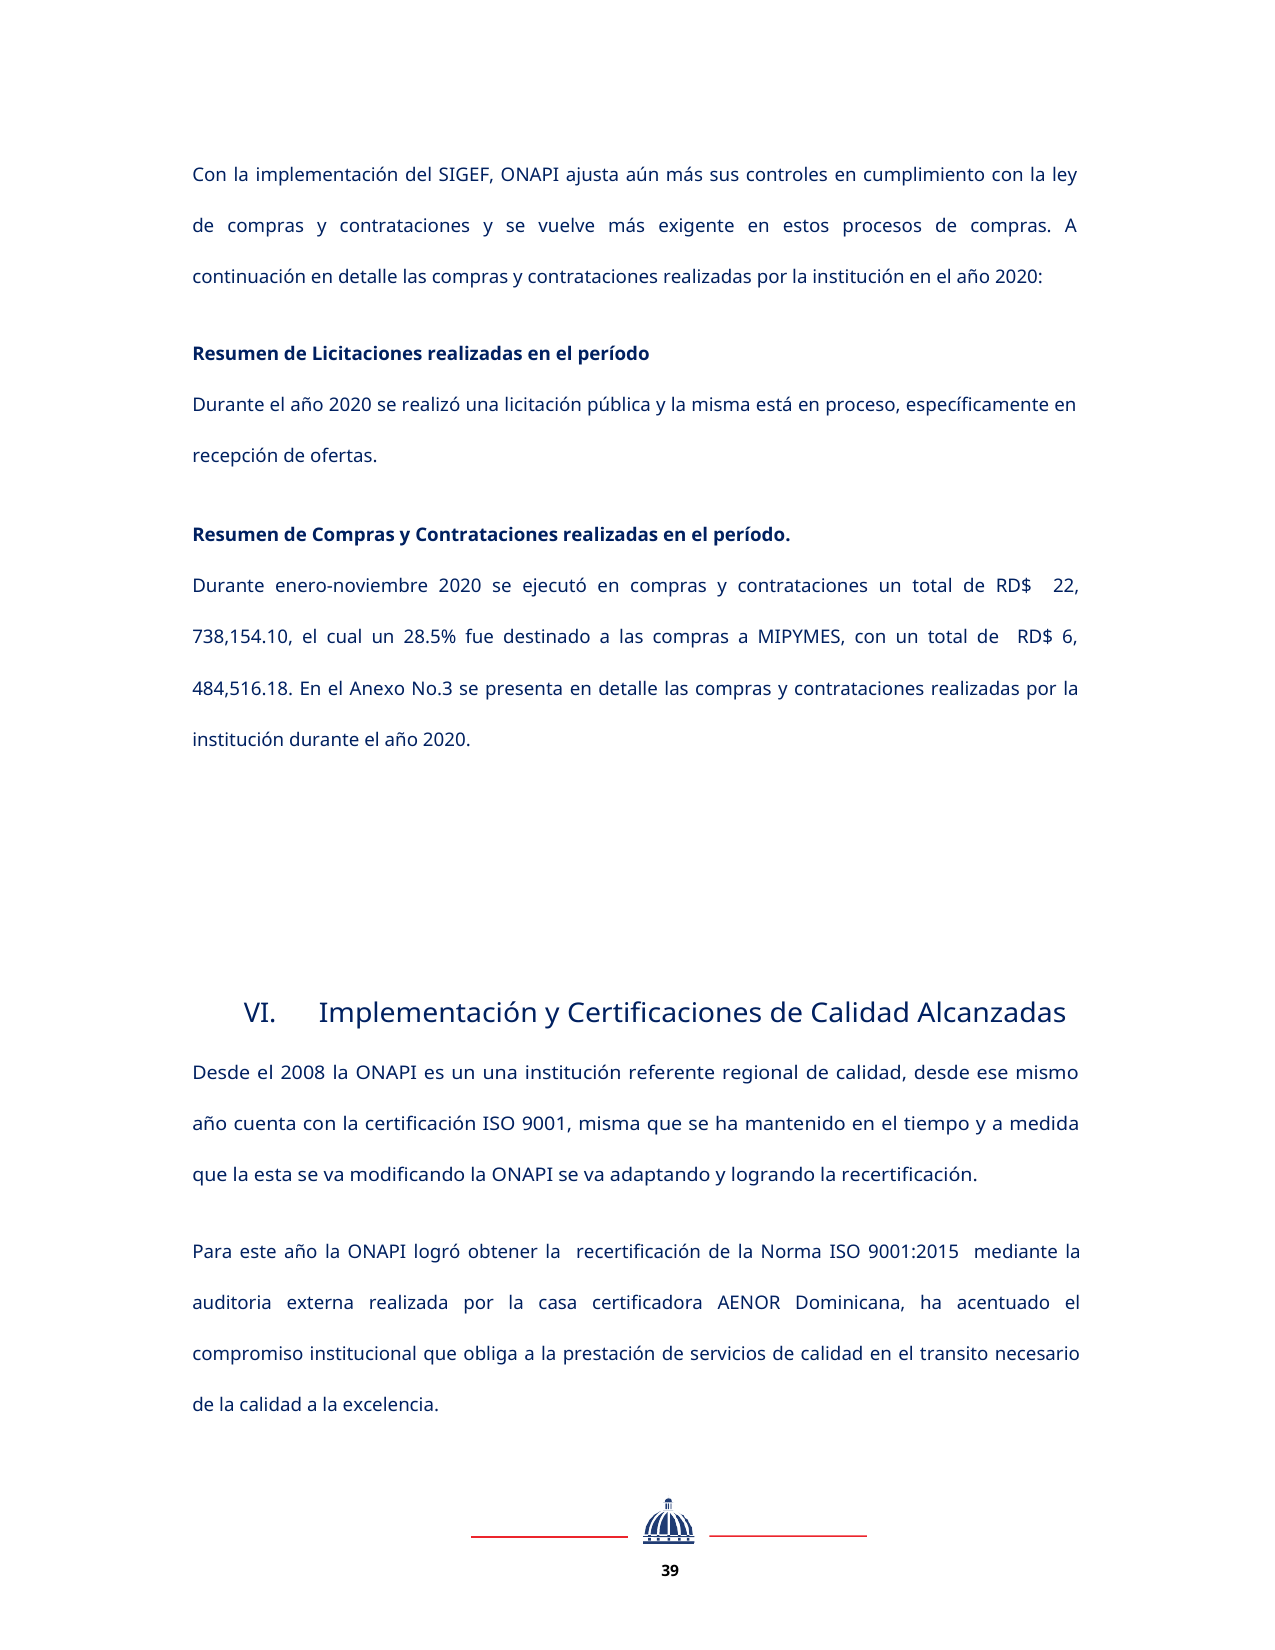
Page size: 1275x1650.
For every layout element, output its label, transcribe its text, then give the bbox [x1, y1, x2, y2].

text Durante enero-noviembre 2020 se ejecutó en compras y contrataciones un total de RD$ 22, 738,154.10, el cual un 28.5% fue destinado a las compras a MIPYMES, con un total de RD$ 6, 484,516.18. En el Anexo No.3 se presenta en detalle las compras y contrataciones realizadas por la institución durante el año 2020. [192, 573, 1080, 751]
list Durante el año 2020 se realizó una licitación pública y la misma está en proceso, específicamente en recepción de ofertas. [192, 391, 1078, 467]
text Desde el 2008 la ONAPI es un una institución referente regional de calidad, desde ese mismo año cuenta con la certificación ISO 9001, misma que se ha mantenido en el tiempo y a medida que la esta se va modificando la ONAPI se va adaptando y logrando la recertificación. [192, 1060, 1080, 1187]
text Resumen de Licitaciones realizadas en el período [192, 340, 1078, 365]
list Con la implementación del SIGEF, ONAPI ajusta aún más sus controles en cumplimiento con la ley de compras y contrataciones y se vuelve más exigente en estos procesos de compras. A continuación en detalle las compras y contrataciones realizadas por la institución en el año 2020: [192, 161, 1078, 289]
subtitle Implementación y Certificaciones de Calidad Alcanzadas [185, 994, 1125, 1031]
text Para este año la ONAPI logró obtener la recertificación de la Norma ISO 9001:2015 mediante la auditoria externa realizada por la casa certificadora AENOR Dominicana, ha acentuado el compromiso institucional que obliga a la prestación de servicios de calidad en el transito necesario de la calidad a la excelencia. [192, 1238, 1081, 1417]
text Resumen de Compras y Contrataciones realizadas en el período. [192, 522, 1078, 547]
picture [663, 1495, 693, 1535]
